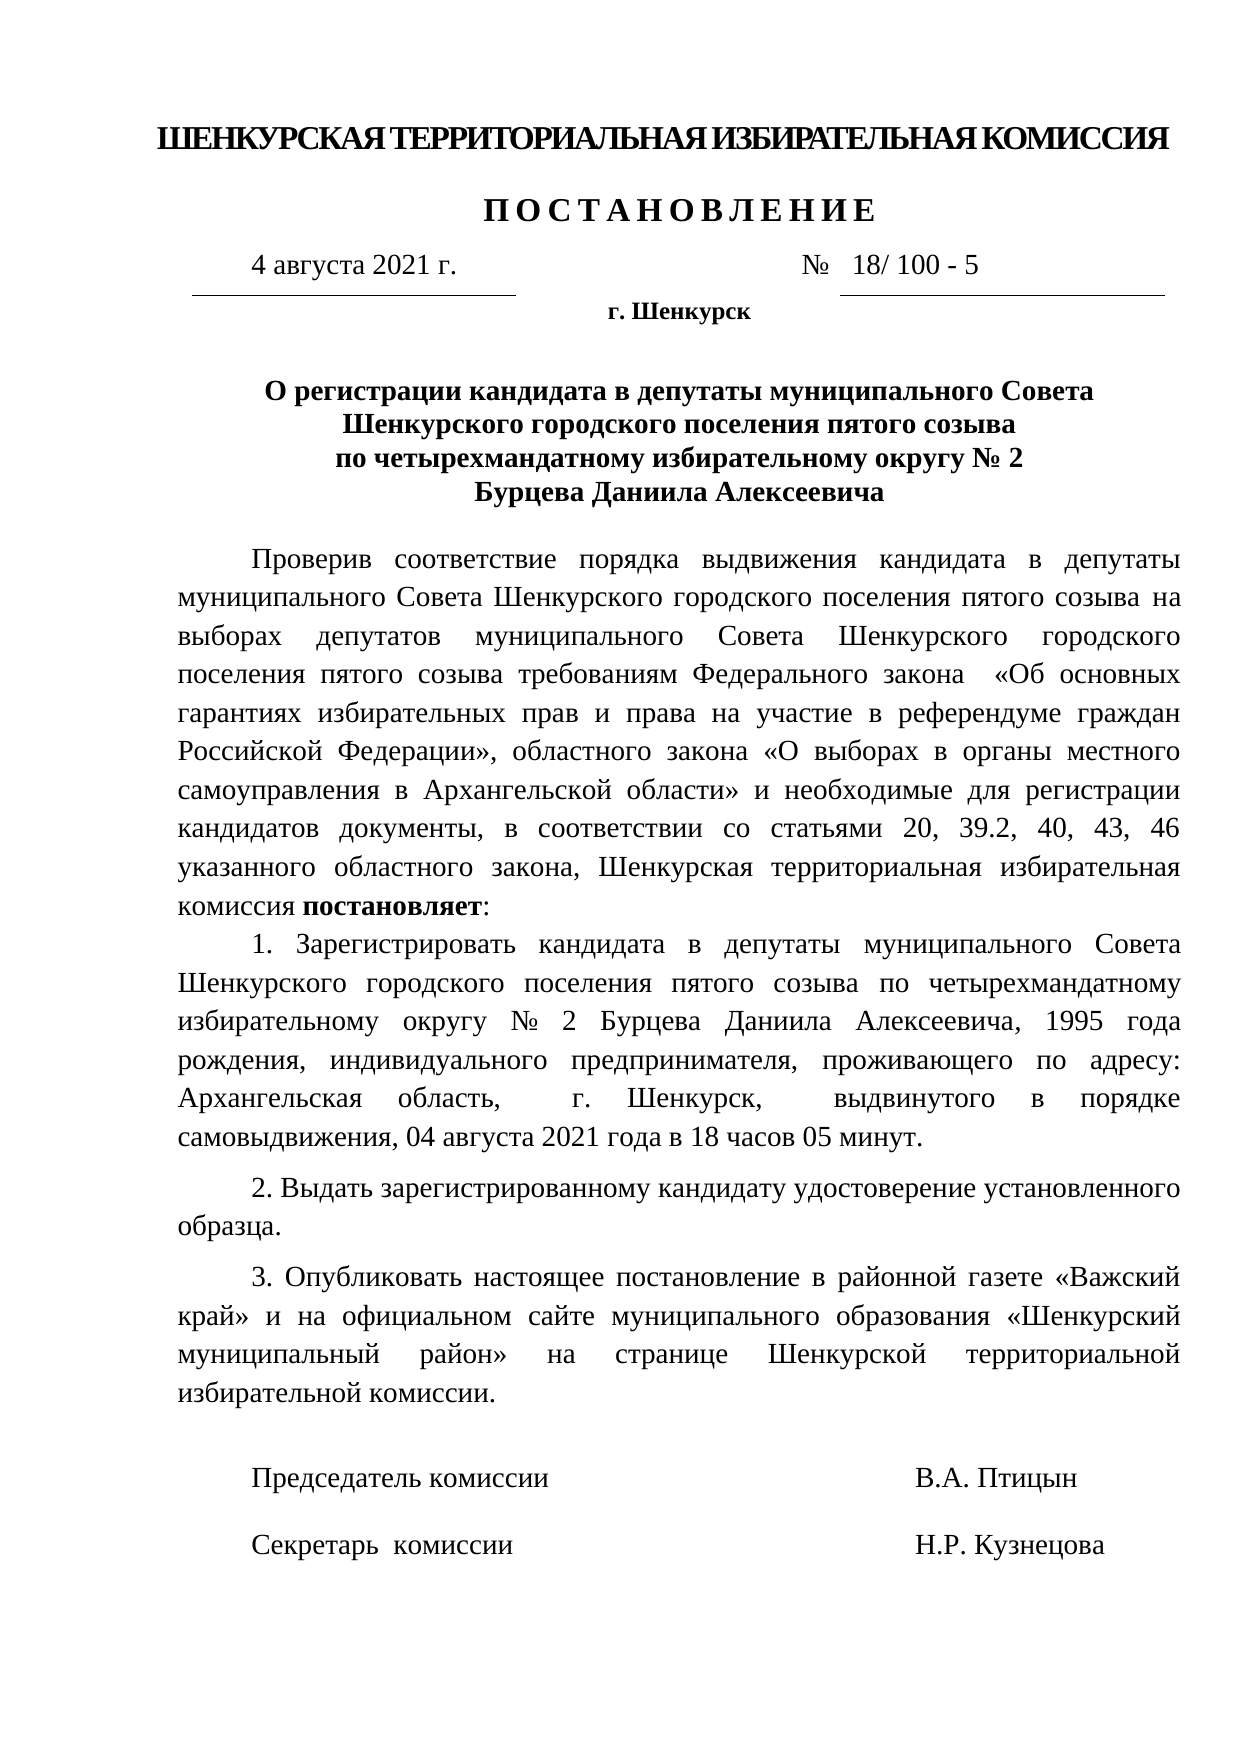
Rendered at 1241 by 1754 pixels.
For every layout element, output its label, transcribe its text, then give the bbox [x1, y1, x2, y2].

table_header № [516, 248, 840, 295]
text Бурцева Даниила Алексеевича [177, 474, 1181, 507]
text 3. Опубликовать настоящее постановление в районной газете «Важский край» и на официальном сайте муниципального образования «Шенкурский муниципальный район» на странице Шенкурской территориальной избирательной комиссии. [177, 1259, 1181, 1409]
text Проверив соответствие порядка выдвижения кандидата в депутаты муниципального Совета Шенкурского городского поселения пятого созыва на выборах депутатов муниципального Совета Шенкурского городского поселения пятого созыва требованиям Федерального закона «Об основных гарантиях избирательных прав и права на участие в референдуме граждан Российской Федерации», областного закона «О выборах в органы местного самоуправления в Архангельской области» и необходимые для регистрации кандидатов документы, в соответствии со статьями 20, 39.2, 40, 43, 46 указанного областного закона, Шенкурская территориальная избирательная комиссия постановляет: [177, 541, 1181, 921]
text г. Шенкурск [177, 296, 1181, 325]
subtitle ШЕНКУРСКАЯ ТЕРРИТОРИАЛЬНАЯ ИЗБИРАТЕЛЬНАЯ КОМИССИЯ [148, 118, 1181, 156]
text 1. Зарегистрировать кандидата в депутаты муниципального Совета Шенкурского городского поселения пятого созыва по четырехмандатному избирательному округу № 2 Бурцева Даниила Алексеевича, 1995 года рождения, индивидуального предпринимателя, проживающего по адресу: Архангельская область, г. Шенкурск, выдвинутого в порядке самовыдвижения, 04 августа 2021 года в 18 часов 05 минут. [177, 926, 1181, 1152]
text 2. Выдать зарегистрированному кандидату удостоверение установленного образца. [177, 1170, 1181, 1242]
text О регистрации кандидата в депутаты муниципального Совета Шенкурского городского поселения пятого созыва [177, 373, 1181, 440]
table_header 4 августа 2021 г. [192, 248, 516, 295]
text Председатель комиссии В.А. Птицын [177, 1460, 1181, 1493]
text по четырехмандатному избирательному округу № 2 [177, 440, 1181, 474]
table_header 18/ 100 - 5 [840, 248, 1164, 295]
text Секретарь комиссии Н.Р. Кузнецова [177, 1527, 1181, 1560]
text ПОСТАНОВЛЕНИЕ [177, 190, 1181, 228]
